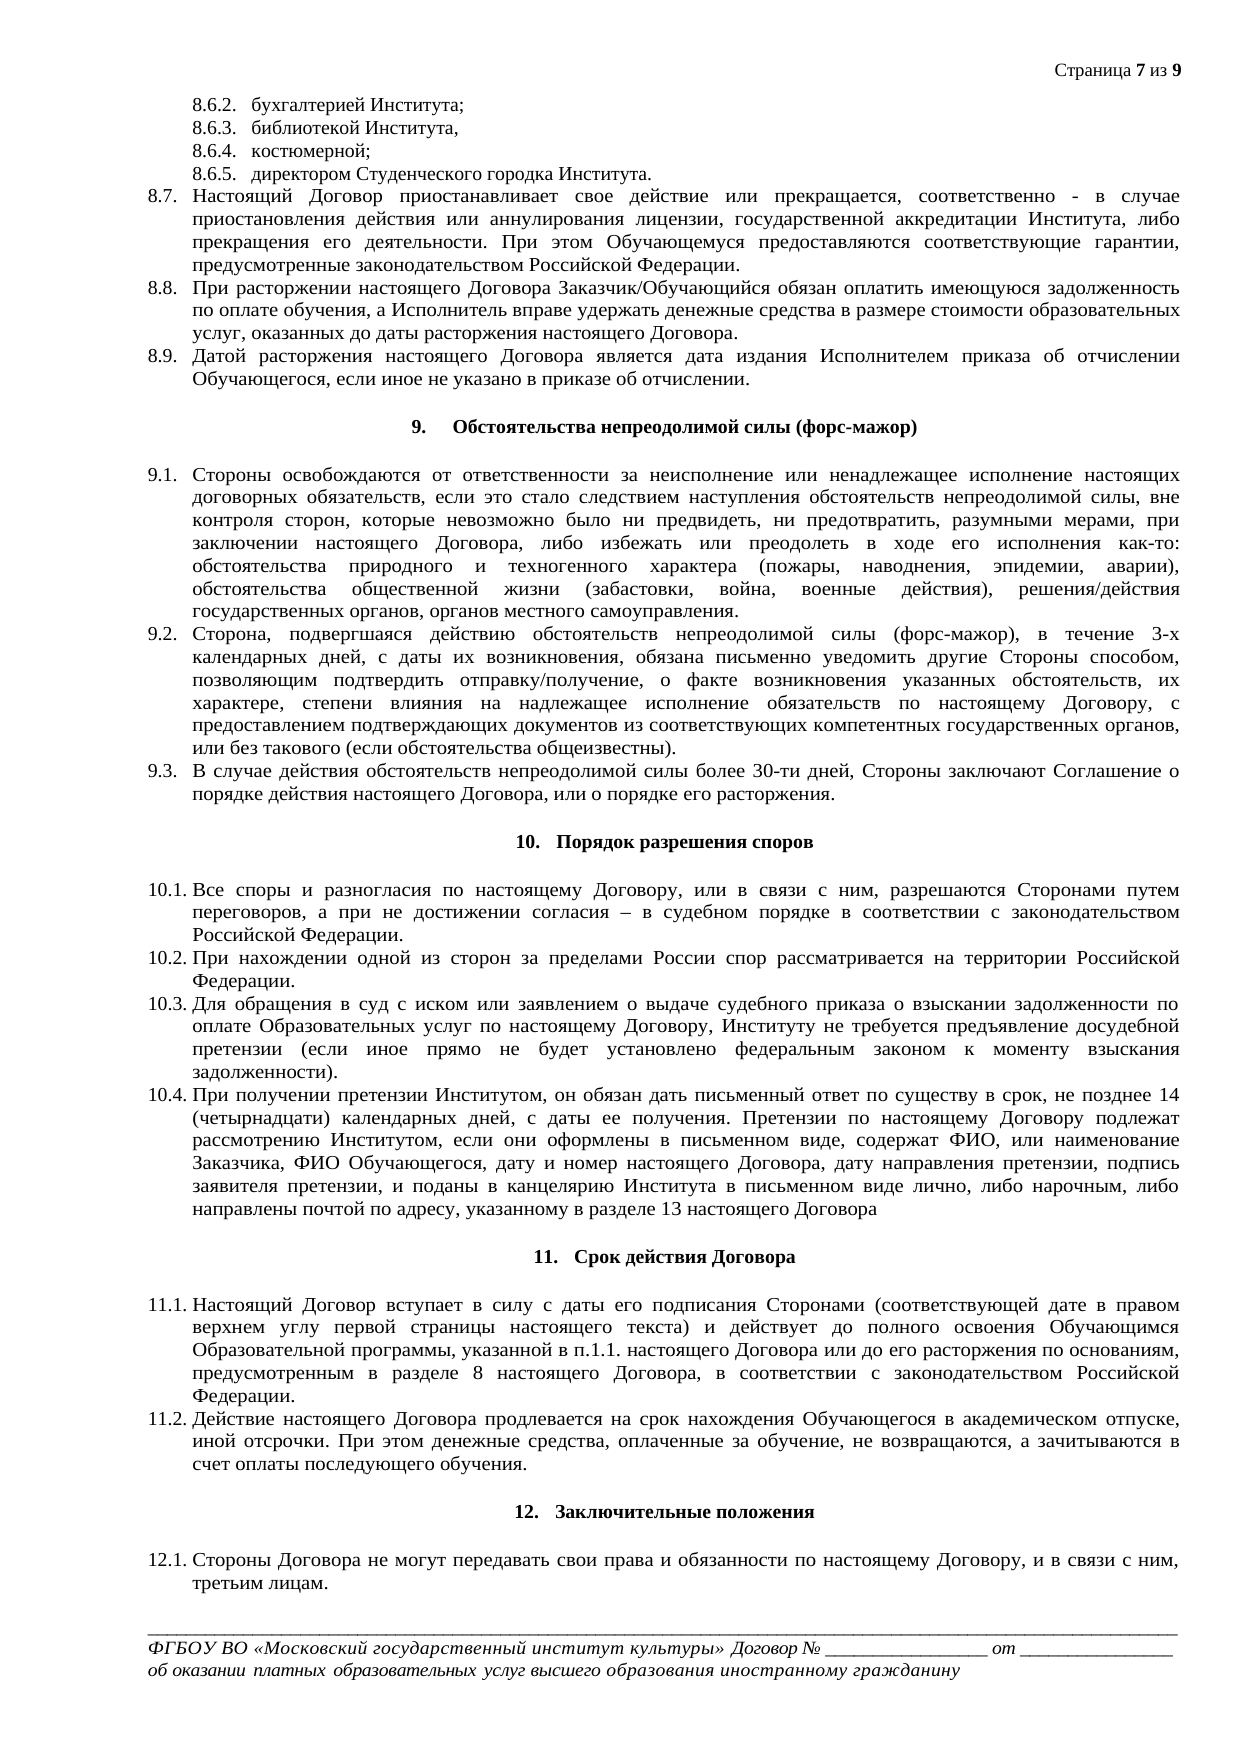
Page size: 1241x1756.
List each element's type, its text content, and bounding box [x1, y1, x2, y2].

list директором Студенческого городка Института. [192, 162, 1181, 184]
list Настоящий Договор приостанавливает свое действие или прекращается, соответственно - в случае приостановления действия или аннулирования лицензии, государственной аккредитации Института, либо прекращения его деятельности. При этом Обучающемуся предоставляются соответствующие гарантии, предусмотренные законодательством Российской Федерации. [148, 184, 1181, 276]
list Сторона, подвергшаяся действию обстоятельств непреодолимой силы (форс-мажор), в течение 3-х календарных дней, с даты их возникновения, обязана письменно уведомить другие Стороны способом, позволяющим подтвердить отправку/получение, о факте возникновения указанных обстоятельств, их характере, степени влияния на надлежащее исполнение обязательств по настоящему Договору, с предоставлением подтверждающих документов из соответствующих компетентных государственных органов, или без такового (если обстоятельства общеизвестны). [148, 622, 1181, 759]
list библиотекой Института, [192, 116, 1181, 139]
list При получении претензии Институтом, он обязан дать письменный ответ по существу в срок, не позднее 14 (четырнадцати) календарных дней, с даты ее получения. Претензии по настоящему Договору подлежат рассмотрению Институтом, если они оформлены в письменном виде, содержат ФИО, или наименование Заказчика, ФИО Обучающегося, дату и номер настоящего Договора, дату направления претензии, подпись заявителя претензии, и поданы в канцелярию Института в письменном виде лично, либо нарочным, либо направлены почтой по адресу, указанному в разделе 13 настоящего Договора [148, 1083, 1181, 1220]
list бухгалтерией Института; [192, 93, 1181, 116]
list При нахождении одной из сторон за пределами России спор рассматривается на территории Российской Федерации. [148, 946, 1181, 992]
list В случае действия обстоятельств непреодолимой силы более 30-ти дней, Стороны заключают Соглашение о порядке действия настоящего Договора, или о порядке его расторжения. [148, 759, 1181, 805]
list Датой расторжения настоящего Договора является дата издания Исполнителем приказа об отчислении Обучающегося, если иное не указано в приказе об отчислении. [148, 344, 1181, 390]
list Все споры и разногласия по настоящему Договору, или в связи с ним, разрешаются Сторонами путем переговоров, а при не достижении согласия – в судебном порядке в соответствии с законодательством Российской Федерации. [148, 877, 1181, 946]
list Действие настоящего Договора продлевается на срок нахождения Обучающегося в академическом отпуске, иной отсрочки. При этом денежные средства, оплаченные за обучение, не возвращаются, а зачитываются в счет оплаты последующего обучения. [148, 1407, 1181, 1475]
list костюмерной; [192, 139, 1181, 162]
list Срок действия Договора [148, 1245, 1181, 1267]
list Порядок разрешения споров [148, 830, 1181, 852]
list Стороны освобождаются от ответственности за неисполнение или ненадлежащее исполнение настоящих договорных обязательств, если это стало следствием наступления обстоятельств непреодолимой силы, вне контроля сторон, которые невозможно было ни предвидеть, ни предотвратить, разумными мерами, при заключении настоящего Договора, либо избежать или преодолеть в ходе его исполнения как-то: обстоятельства природного и техногенного характера (пожары, наводнения, эпидемии, аварии), обстоятельства общественной жизни (забастовки, война, военные действия), решения/действия государственных органов, органов местного самоуправления. [148, 462, 1181, 622]
list Для обращения в суд с иском или заявлением о выдаче судебного приказа о взыскании задолженности по оплате Образовательных услуг по настоящему Договору, Институту не требуется предъявление досудебной претензии (если иное прямо не будет установлено федеральным законом к моменту взыскания задолженности). [148, 992, 1181, 1083]
list Настоящий Договор вступает в силу с даты его подписания Сторонами (соответствующей дате в правом верхнем углу первой страницы настоящего текста) и действует до полного освоения Обучающимся Образовательной программы, указанной в п.1.1. настоящего Договора или до его расторжения по основаниям, предусмотренным в разделе 8 настоящего Договора, в соответствии с законодательством Российской Федерации. [148, 1292, 1181, 1407]
list Обстоятельства непреодолимой силы (форс-мажор) [148, 415, 1181, 437]
list Стороны Договора не могут передавать свои права и обязанности по настоящему Договору, и в связи с ним, третьим лицам. [148, 1548, 1181, 1593]
list Заключительные положения [148, 1500, 1181, 1523]
list При расторжении настоящего Договора Заказчик/Обучающийся обязан оплатить имеющуюся задолженность по оплате обучения, а Исполнитель вправе удержать денежные средства в размере стоимости образовательных услуг, оказанных до даты расторжения настоящего Договора. [148, 276, 1181, 344]
